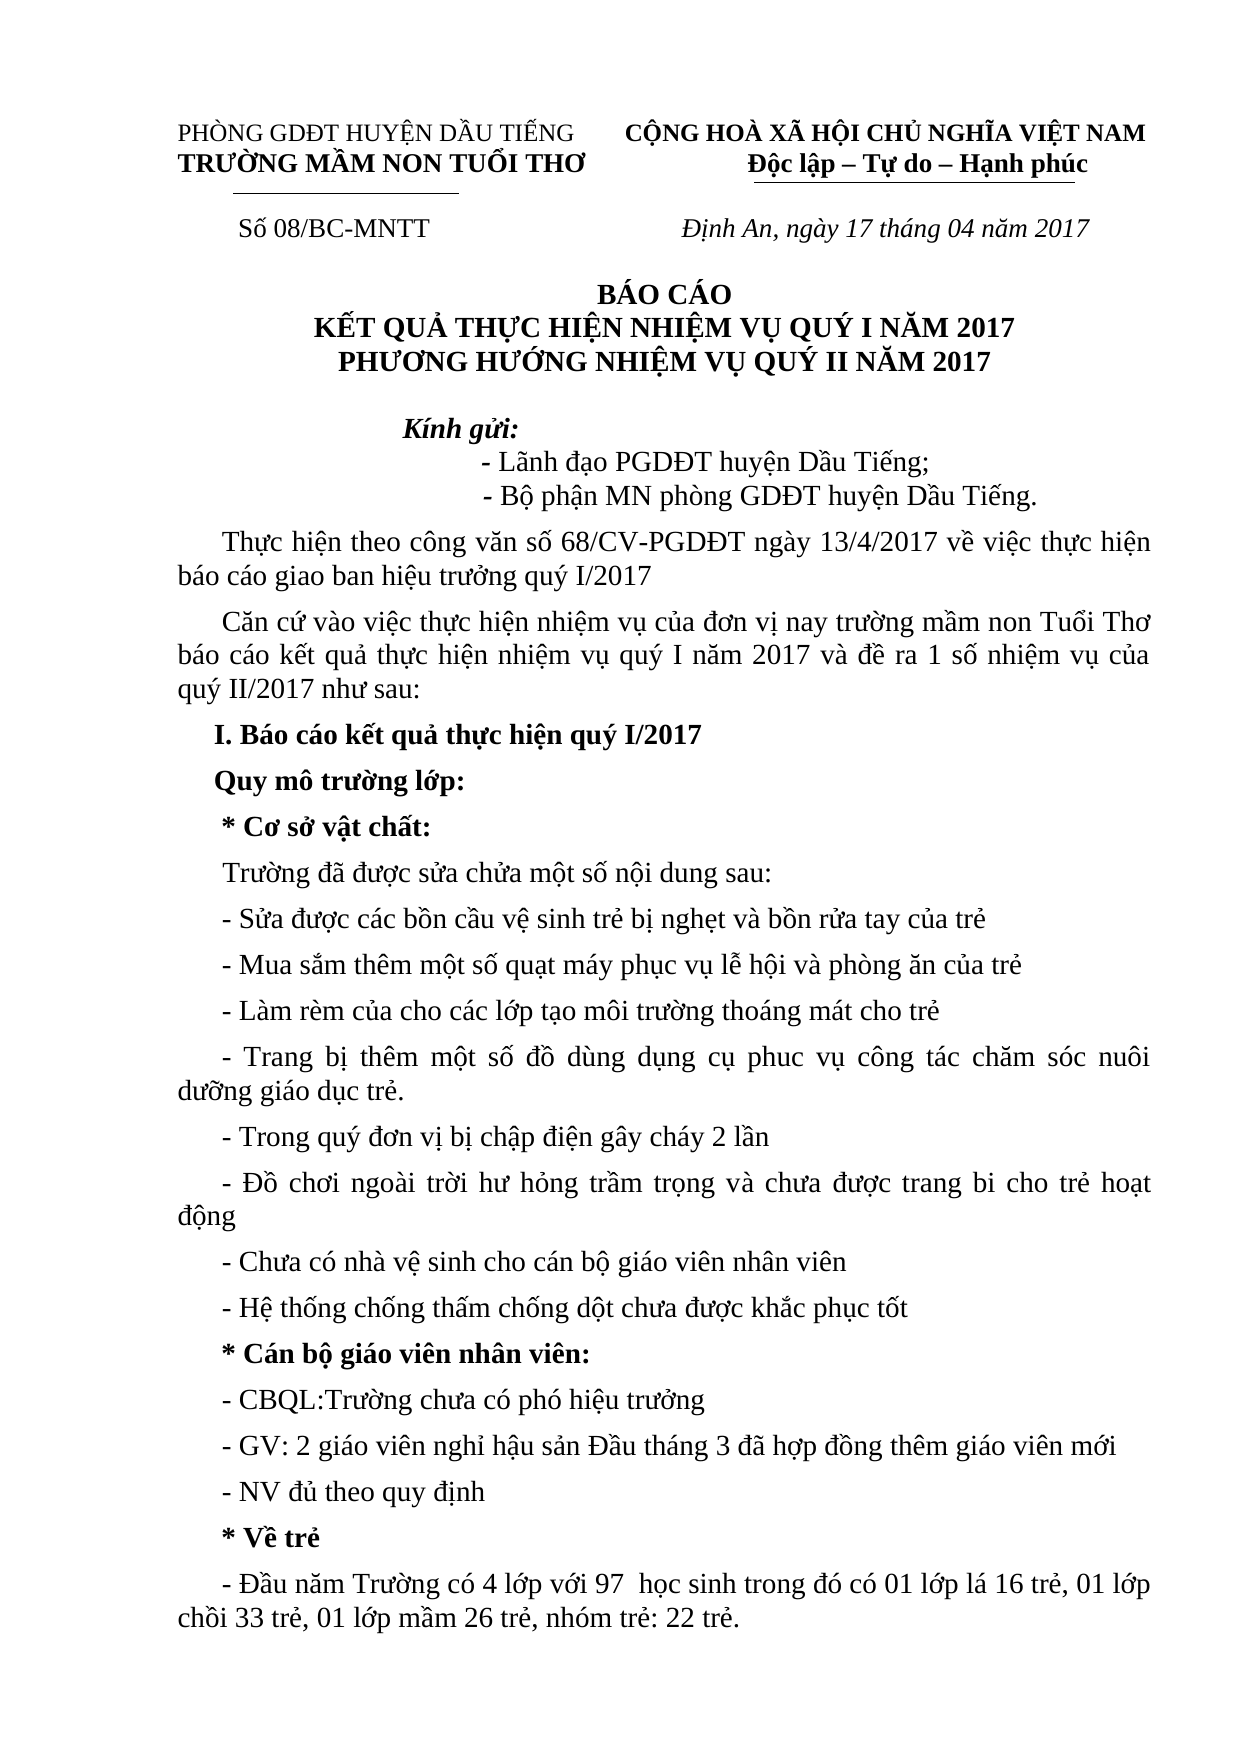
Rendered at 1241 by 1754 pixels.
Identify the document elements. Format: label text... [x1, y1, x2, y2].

text - Hệ thống chống thấm chống dột chưa được khắc phục tốt [177, 1290, 1152, 1324]
text - Đồ chơi ngoài trời hư hỏng trầm trọng và chưa được trang bi cho trẻ hoạt động [177, 1165, 1152, 1232]
text - Trong quý đơn vị bị chập điện gây cháy 2 lần [177, 1119, 1152, 1152]
text BÁO CÁO [177, 277, 1152, 310]
text - GV: 2 giáo viên nghỉ hậu sản Đầu tháng 3 đã hợp đồng thêm giáo viên mới [177, 1428, 1152, 1462]
text * Cán bộ giáo viên nhân viên: [177, 1336, 1152, 1370]
text I. Báo cáo kết quả thực hiện quý I/2017 [177, 717, 1152, 750]
text Kính gửi: [327, 411, 1152, 444]
text - Mua sắm thêm một số quạt máy phục vụ lễ hội và phòng ăn của trẻ [177, 947, 1152, 981]
text Trường đã được sửa chửa một số nội dung sau: [215, 855, 1152, 888]
text TRƯỜNG MẦM NON TUỔI THƠ Độc lập – Tự do – Hạnh phúc [177, 147, 1152, 178]
text * Cơ sở vật chất: [177, 809, 1152, 842]
text * Về trẻ [177, 1521, 1152, 1554]
text - Bộ phận MN phòng GDĐT huyện Dầu Tiếng. [177, 478, 1152, 512]
text - Chưa có nhà vệ sinh cho cán bộ giáo viên nhân viên [177, 1244, 1152, 1278]
text Căn cứ vào việc thực hiện nhiệm vụ của đơn vị nay trường mầm non Tuổi Thơ báo cáo kết quả thực hiện nhiệm vụ quý I năm 2017 và đề ra 1 số nhiệm vụ của quý II/2017 như sau: [177, 604, 1152, 704]
text Thực hiện theo công văn số 68/CV-PGDĐT ngày 13/4/2017 về việc thực hiện báo cáo giao ban hiệu trưởng quý I/2017 [177, 524, 1152, 591]
text PHÒNG GDĐT HUYỆN DẦU TIẾNG CỘNG HOÀ XÃ HỘI CHỦ NGHĨA VIỆT NAM [177, 118, 1152, 147]
text - CBQL:Trường chưa có phó hiệu trưởng [177, 1382, 1152, 1416]
text - Đầu năm Trường có 4 lớp với 97 học sinh trong đó có 01 lớp lá 16 trẻ, 01 lớp chồi 33 trẻ, 01 lớp mầm 26 trẻ, nhóm trẻ: 22 trẻ. [177, 1567, 1152, 1634]
text - Trang bị thêm một số đồ dùng dụng cụ phuc vụ công tác chăm sóc nuôi dưỡng giáo dục trẻ. [177, 1039, 1152, 1106]
text - NV đủ theo quy định [177, 1474, 1152, 1508]
text PHƯƠNG HƯỚNG NHIỆM VỤ QUÝ II NĂM 2017 [177, 344, 1152, 377]
text KẾT QUẢ THỰC HIỆN NHIỆM VỤ QUÝ I NĂM 2017 [177, 310, 1152, 344]
text - Lãnh đạo PGDĐT huyện Dầu Tiếng; [177, 444, 1152, 478]
text Số 08/BC-MNTT Định An, ngày 17 tháng 04 năm 2017 [177, 212, 1152, 243]
text Quy mô trường lớp: [177, 763, 1152, 796]
text - Sửa được các bồn cầu vệ sinh trẻ bị nghẹt và bồn rửa tay của trẻ [177, 901, 1152, 934]
text - Làm rèm của cho các lớp tạo môi trường thoáng mát cho trẻ [177, 993, 1152, 1027]
